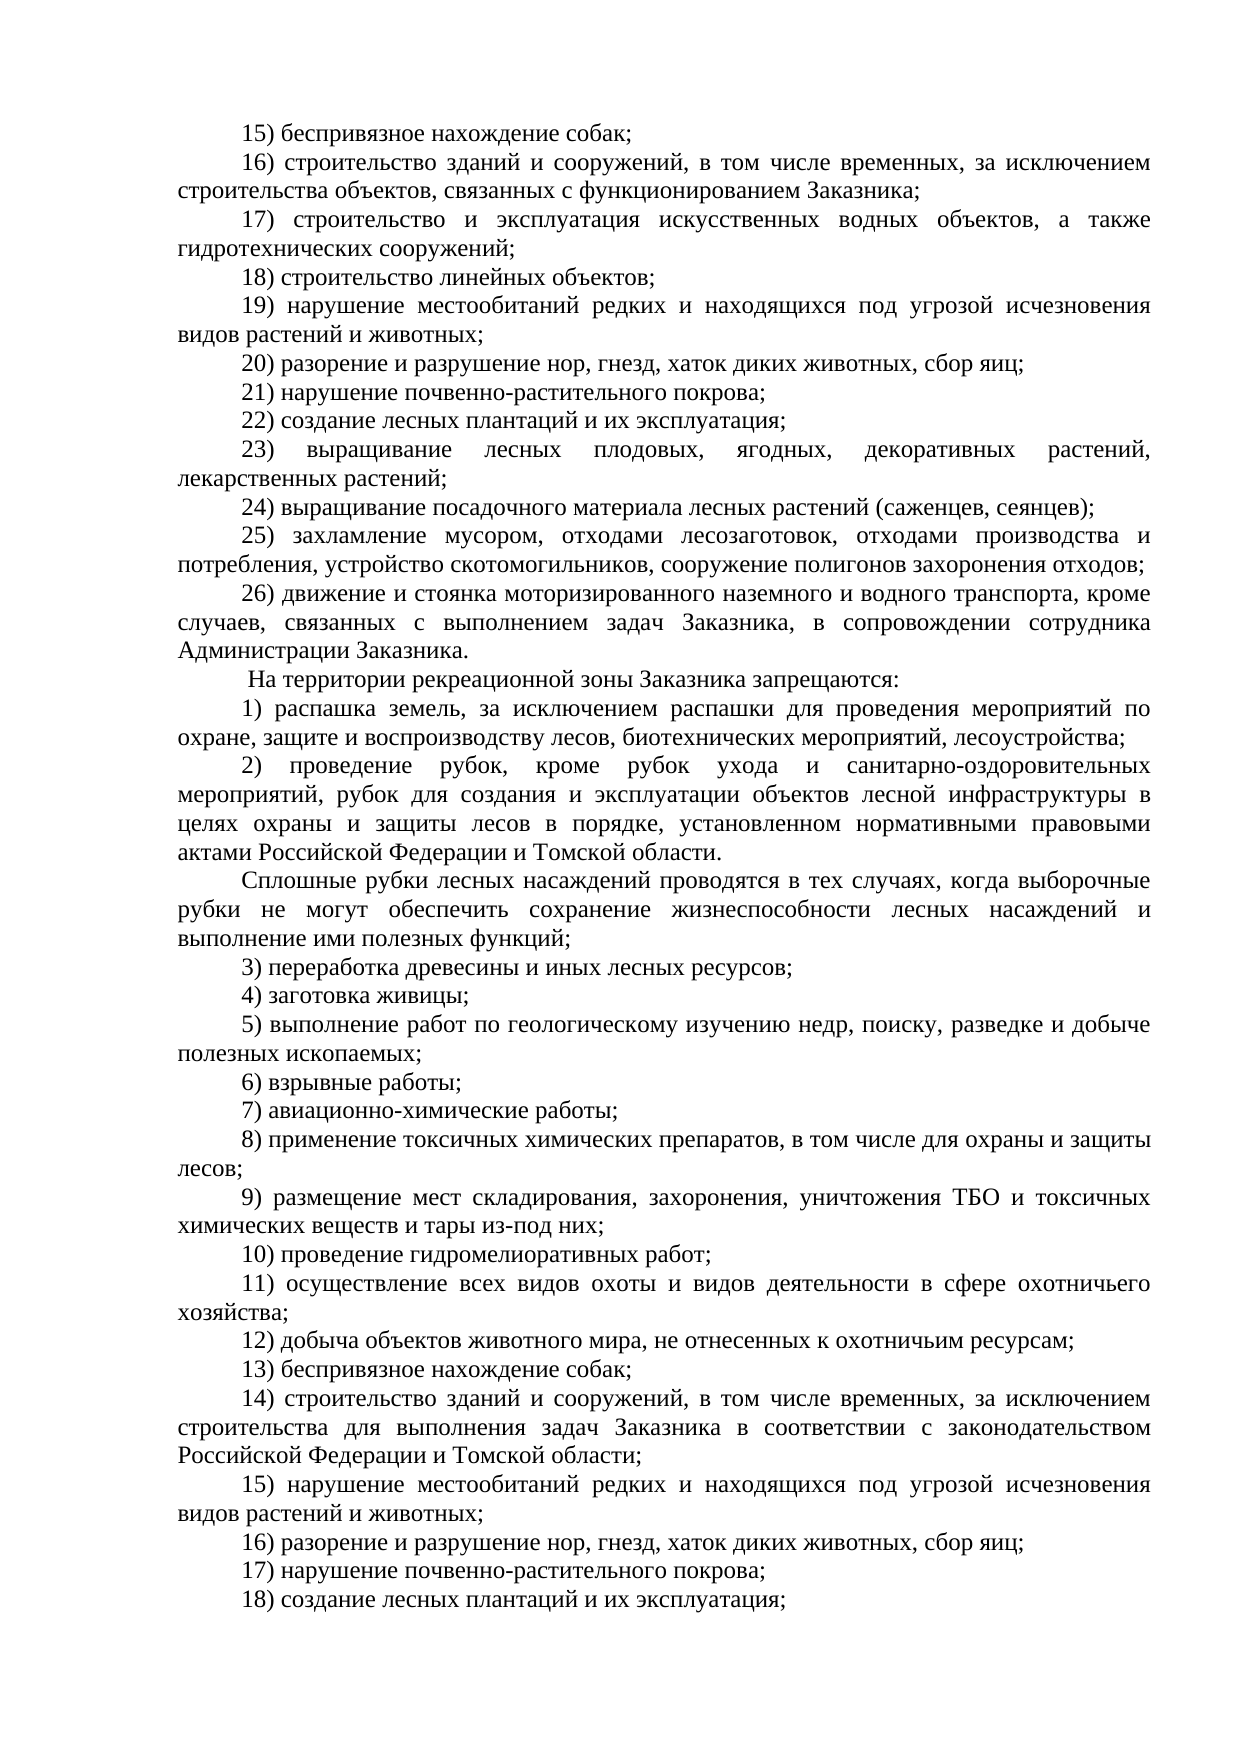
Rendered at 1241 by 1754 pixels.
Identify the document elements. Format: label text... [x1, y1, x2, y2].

text 13) беспривязное нахождение собак; [177, 1354, 1152, 1383]
text 11) осуществление всех видов охоты и видов деятельности в сфере охотничьего хозяйства; [177, 1268, 1152, 1326]
text 7) авиационно-химические работы; [177, 1096, 1152, 1124]
text 23) выращивание лесных плодовых, ягодных, декоративных растений, лекарственных растений; [177, 434, 1152, 492]
text 8) применение токсичных химических препаратов, в том числе для охраны и защиты лесов; [177, 1124, 1152, 1182]
text 9) размещение мест складирования, захоронения, уничтожения ТБО и токсичных химических веществ и тары из-под них; [177, 1182, 1152, 1239]
text 14) строительство зданий и сооружений, в том числе временных, за исключением строительства для выполнения задач Заказника в соответствии с законодательством Российской Федерации и Томской области; [177, 1383, 1152, 1469]
text 20) разорение и разрушение нор, гнезд, хаток диких животных, сбор яиц; [177, 348, 1152, 377]
text 2) проведение рубок, кроме рубок ухода и санитарно-оздоровительных мероприятий, рубок для создания и эксплуатации объектов лесной инфраструктуры в целях охраны и защиты лесов в порядке, установленном нормативными правовыми актами Российской Федерации и Томской области. [177, 751, 1152, 866]
text 15) беспривязное нахождение собак; [177, 118, 1152, 147]
text 17) нарушение почвенно-растительного покрова; [177, 1556, 1152, 1584]
text 19) нарушение местообитаний редких и находящихся под угрозой исчезновения видов растений и животных; [177, 291, 1152, 348]
text 15) нарушение местообитаний редких и находящихся под угрозой исчезновения видов растений и животных; [177, 1469, 1152, 1527]
text Сплошные рубки лесных насаждений проводятся в тех случаях, когда выборочные рубки не могут обеспечить сохранение жизнеспособности лесных насаждений и выполнение ими полезных функций; [177, 866, 1152, 952]
text 17) строительство и эксплуатация искусственных водных объектов, а также гидротехнических сооружений; [177, 204, 1152, 262]
text 26) движение и стоянка моторизированного наземного и водного транспорта, кроме случаев, связанных с выполнением задач Заказника, в сопровождении сотрудника Администрации Заказника. [177, 578, 1152, 664]
text 24) выращивание посадочного материала лесных растений (саженцев, сеянцев); [177, 492, 1152, 521]
text 10) проведение гидромелиоративных работ; [177, 1239, 1152, 1268]
text 4) заготовка живицы; [177, 981, 1152, 1009]
text 1) распашка земель, за исключением распашки для проведения мероприятий по охране, защите и воспроизводству лесов, биотехнических мероприятий, лесоустройства; [177, 693, 1152, 751]
text 18) строительство линейных объектов; [177, 262, 1152, 291]
text На территории рекреационной зоны Заказника запрещаются: [177, 664, 1152, 693]
text 25) захламление мусором, отходами лесозаготовок, отходами производства и потребления, устройство скотомогильников, сооружение полигонов захоронения отходов; [177, 521, 1152, 578]
text 16) строительство зданий и сооружений, в том числе временных, за исключением строительства объектов, связанных с функционированием Заказника; [177, 147, 1152, 204]
text 6) взрывные работы; [177, 1067, 1152, 1096]
text 12) добыча объектов животного мира, не отнесенных к охотничьим ресурсам; [177, 1326, 1152, 1354]
text 18) создание лесных плантаций и их эксплуатация; [177, 1584, 1152, 1613]
text 21) нарушение почвенно-растительного покрова; [177, 377, 1152, 406]
text 5) выполнение работ по геологическому изучению недр, поиску, разведке и добыче полезных ископаемых; [177, 1009, 1152, 1067]
text 3) переработка древесины и иных лесных ресурсов; [177, 952, 1152, 981]
text 16) разорение и разрушение нор, гнезд, хаток диких животных, сбор яиц; [177, 1527, 1152, 1556]
text 22) создание лесных плантаций и их эксплуатация; [177, 406, 1152, 434]
